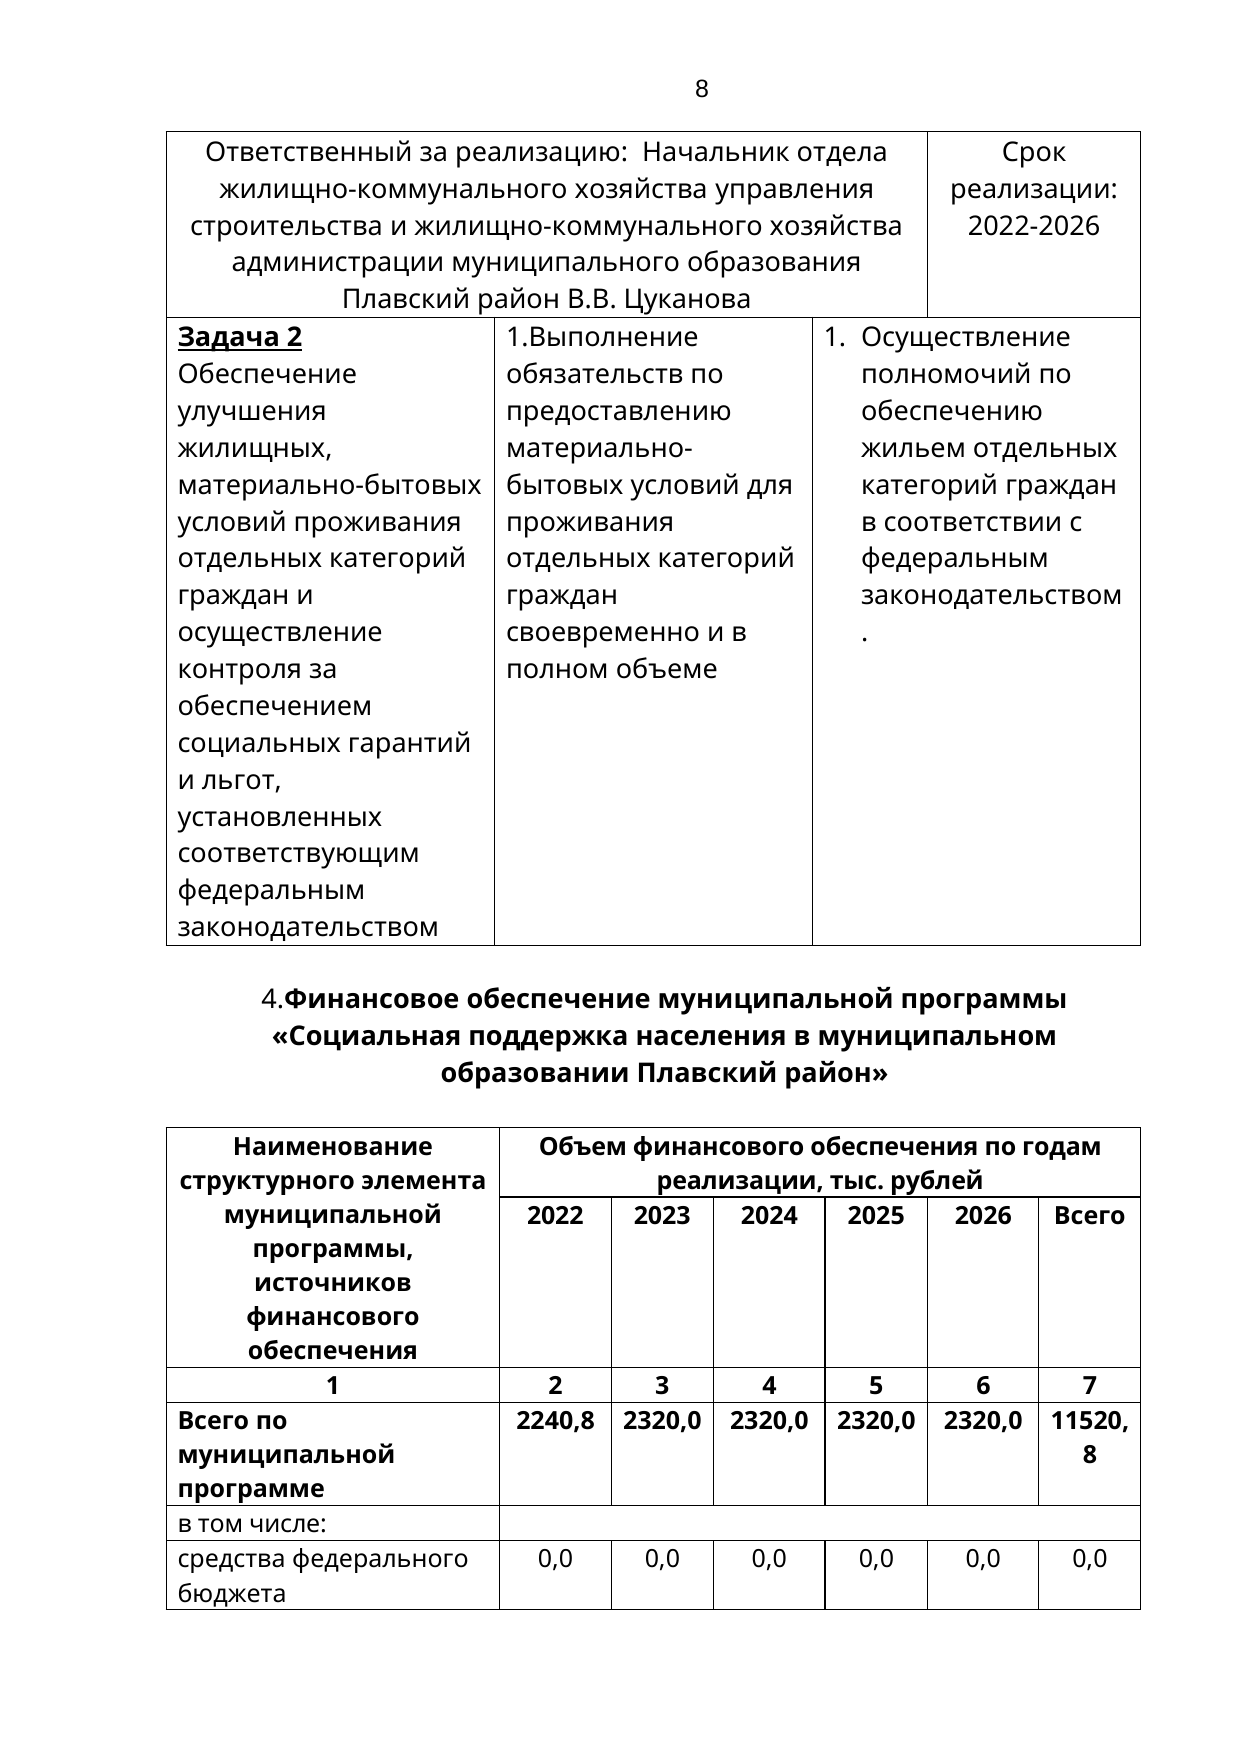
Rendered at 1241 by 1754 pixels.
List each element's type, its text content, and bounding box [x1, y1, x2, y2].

table_cell 5 [826, 1368, 927, 1402]
table_cell Осуществление полномочий по обеспечению жильем отдельных категорий граждан в соответствии с федеральным законодательством. [813, 318, 1140, 944]
table_header Объем финансового обеспечения по годам реализации, тыс. рублей [500, 1128, 1140, 1196]
table_cell 2320,0 [612, 1403, 713, 1505]
table_cell Всего [1039, 1198, 1140, 1367]
table_cell 2240,8 [500, 1403, 611, 1505]
table_cell 2022 [500, 1198, 611, 1367]
table_cell 0,0 [612, 1541, 713, 1609]
table_cell 2320,0 [928, 1403, 1038, 1505]
table_cell 1.Выполнение обязательств по предоставлению материально-бытовых условий для проживания отдельных категорий граждан своевременно и в полном объеме [495, 318, 812, 944]
table_cell 3 [612, 1368, 713, 1402]
table_cell 2025 [826, 1198, 927, 1367]
table_cell Всего по муниципальной программе [167, 1403, 499, 1505]
table_cell 2026 [928, 1198, 1038, 1367]
table_cell Ответственный за реализацию: Начальник отдела жилищно-коммунального хозяйства управления строительства и жилищно-коммунального хозяйства администрации муниципального образования Плавский район В.В. Цуканова [167, 132, 927, 317]
table_cell 6 [928, 1368, 1038, 1402]
table_cell 2320,0 [714, 1403, 824, 1505]
table_cell 2 [500, 1368, 611, 1402]
table_cell 0,0 [826, 1541, 927, 1609]
table_cell 1 [167, 1368, 499, 1402]
table_cell 11520,8 [1039, 1403, 1140, 1505]
text 4.Финансовое обеспечение муниципальной программы «Социальная поддержка населения в муниципальном образовании Плавский район» [177, 980, 1152, 1090]
table_cell 4 [714, 1368, 824, 1402]
table_cell 2320,0 [826, 1403, 927, 1505]
table_cell 0,0 [500, 1541, 611, 1609]
table_cell средства федерального бюджета [167, 1541, 499, 1609]
table_cell 0,0 [1039, 1541, 1140, 1609]
table_cell 2024 [714, 1198, 824, 1367]
table_cell 7 [1039, 1368, 1140, 1402]
table_cell 0,0 [928, 1541, 1038, 1609]
table_cell в том числе: [167, 1506, 499, 1540]
table_cell Задача 2 Обеспечение улучшения жилищных, материально-бытовых условий проживания отдельных категорий граждан и осуществление контроля за обеспечением социальных гарантий и льгот, установленных соответствующим федеральным законодательством [167, 318, 494, 944]
table_cell 2023 [612, 1198, 713, 1367]
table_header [167, 1128, 499, 1367]
table_cell Срок реализации: 2022-2026 [928, 132, 1140, 317]
table_cell 0,0 [714, 1541, 824, 1609]
table_cell [500, 1506, 1140, 1540]
